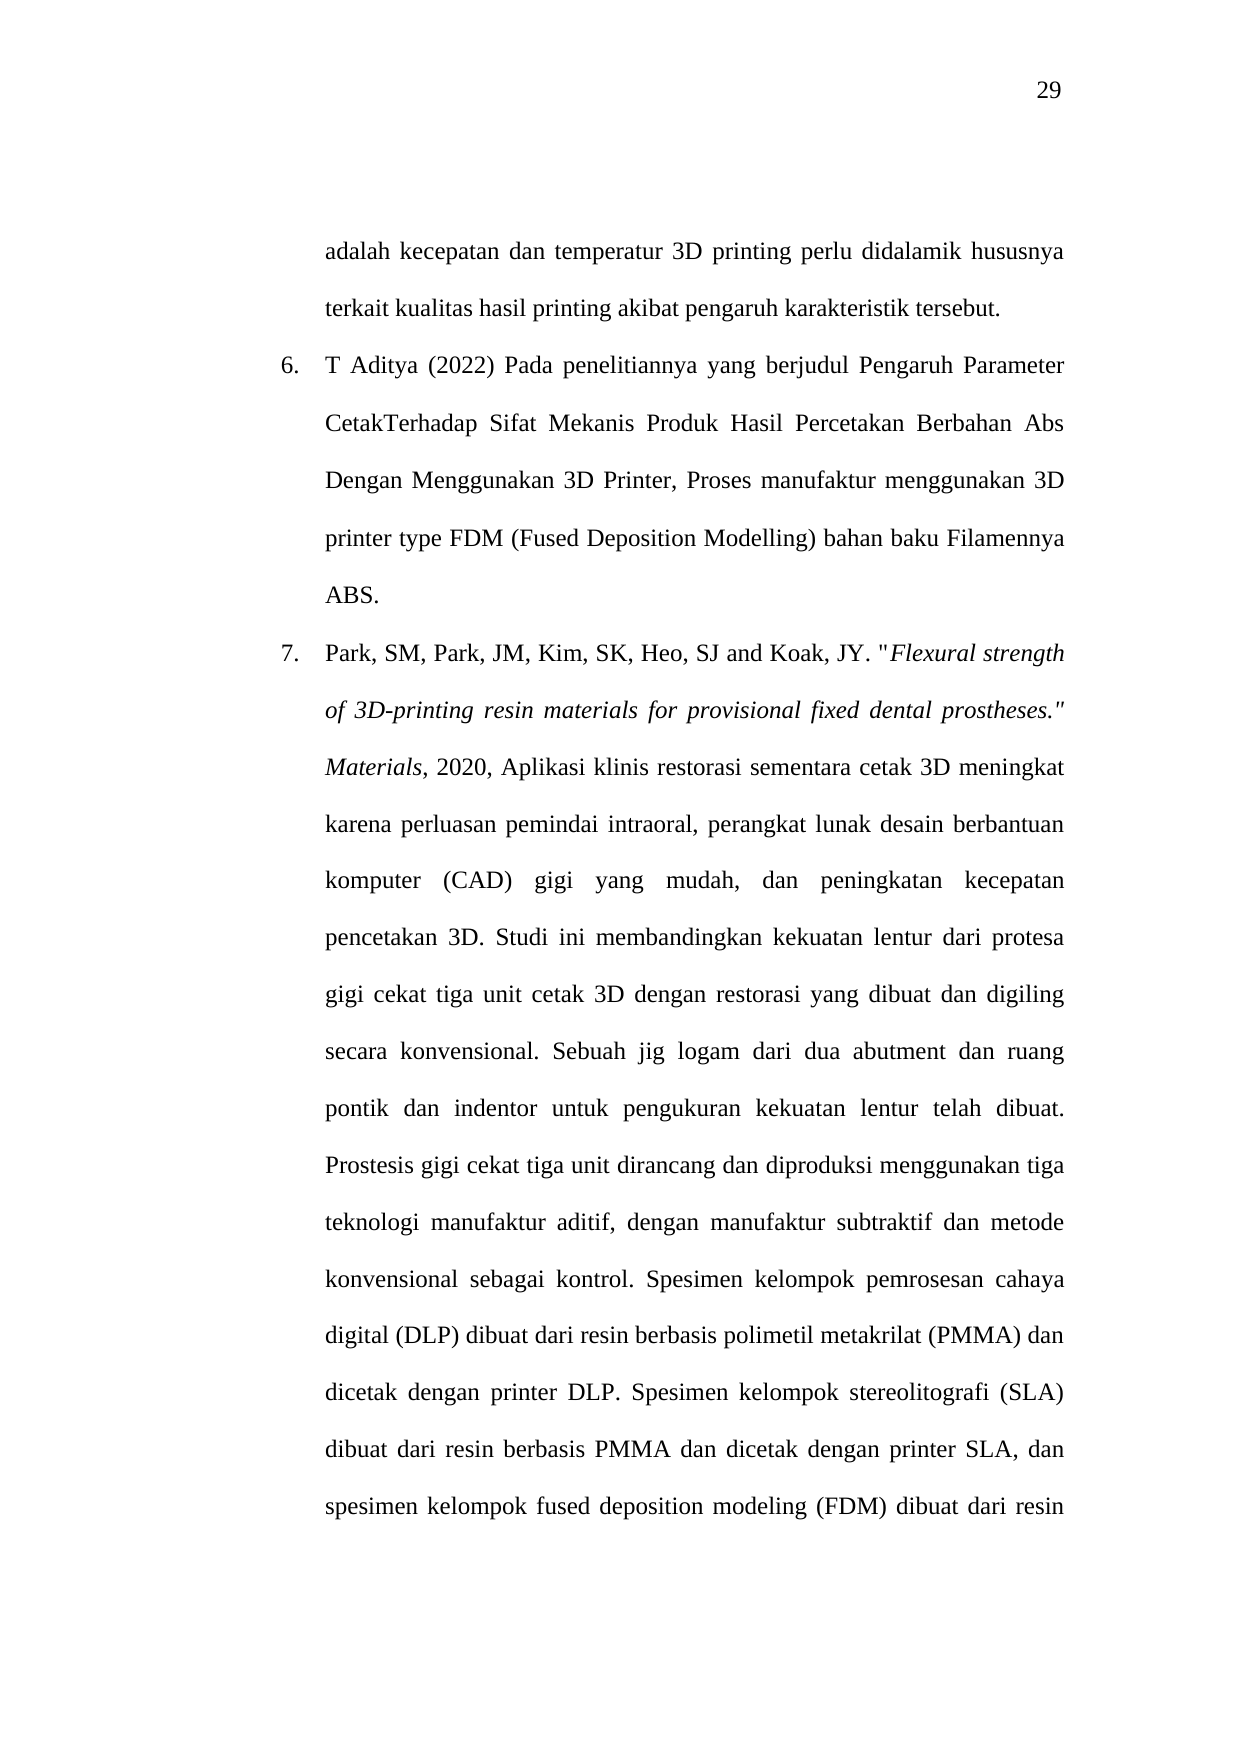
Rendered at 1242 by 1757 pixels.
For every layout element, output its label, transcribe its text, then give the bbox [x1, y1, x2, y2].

list T Aditya (2022) Pada penelitiannya yang berjudul Pengaruh Parameter CetakTerhadap Sifat Mekanis Produk Hasil Percetakan Berbahan Abs Dengan Menggunakan 3D Printer, Proses manufaktur menggunakan 3D printer type FDM (Fused Deposition Modelling) bahan baku Filamennya ABS. [281, 351, 1065, 609]
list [281, 236, 1065, 322]
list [281, 638, 1065, 1520]
